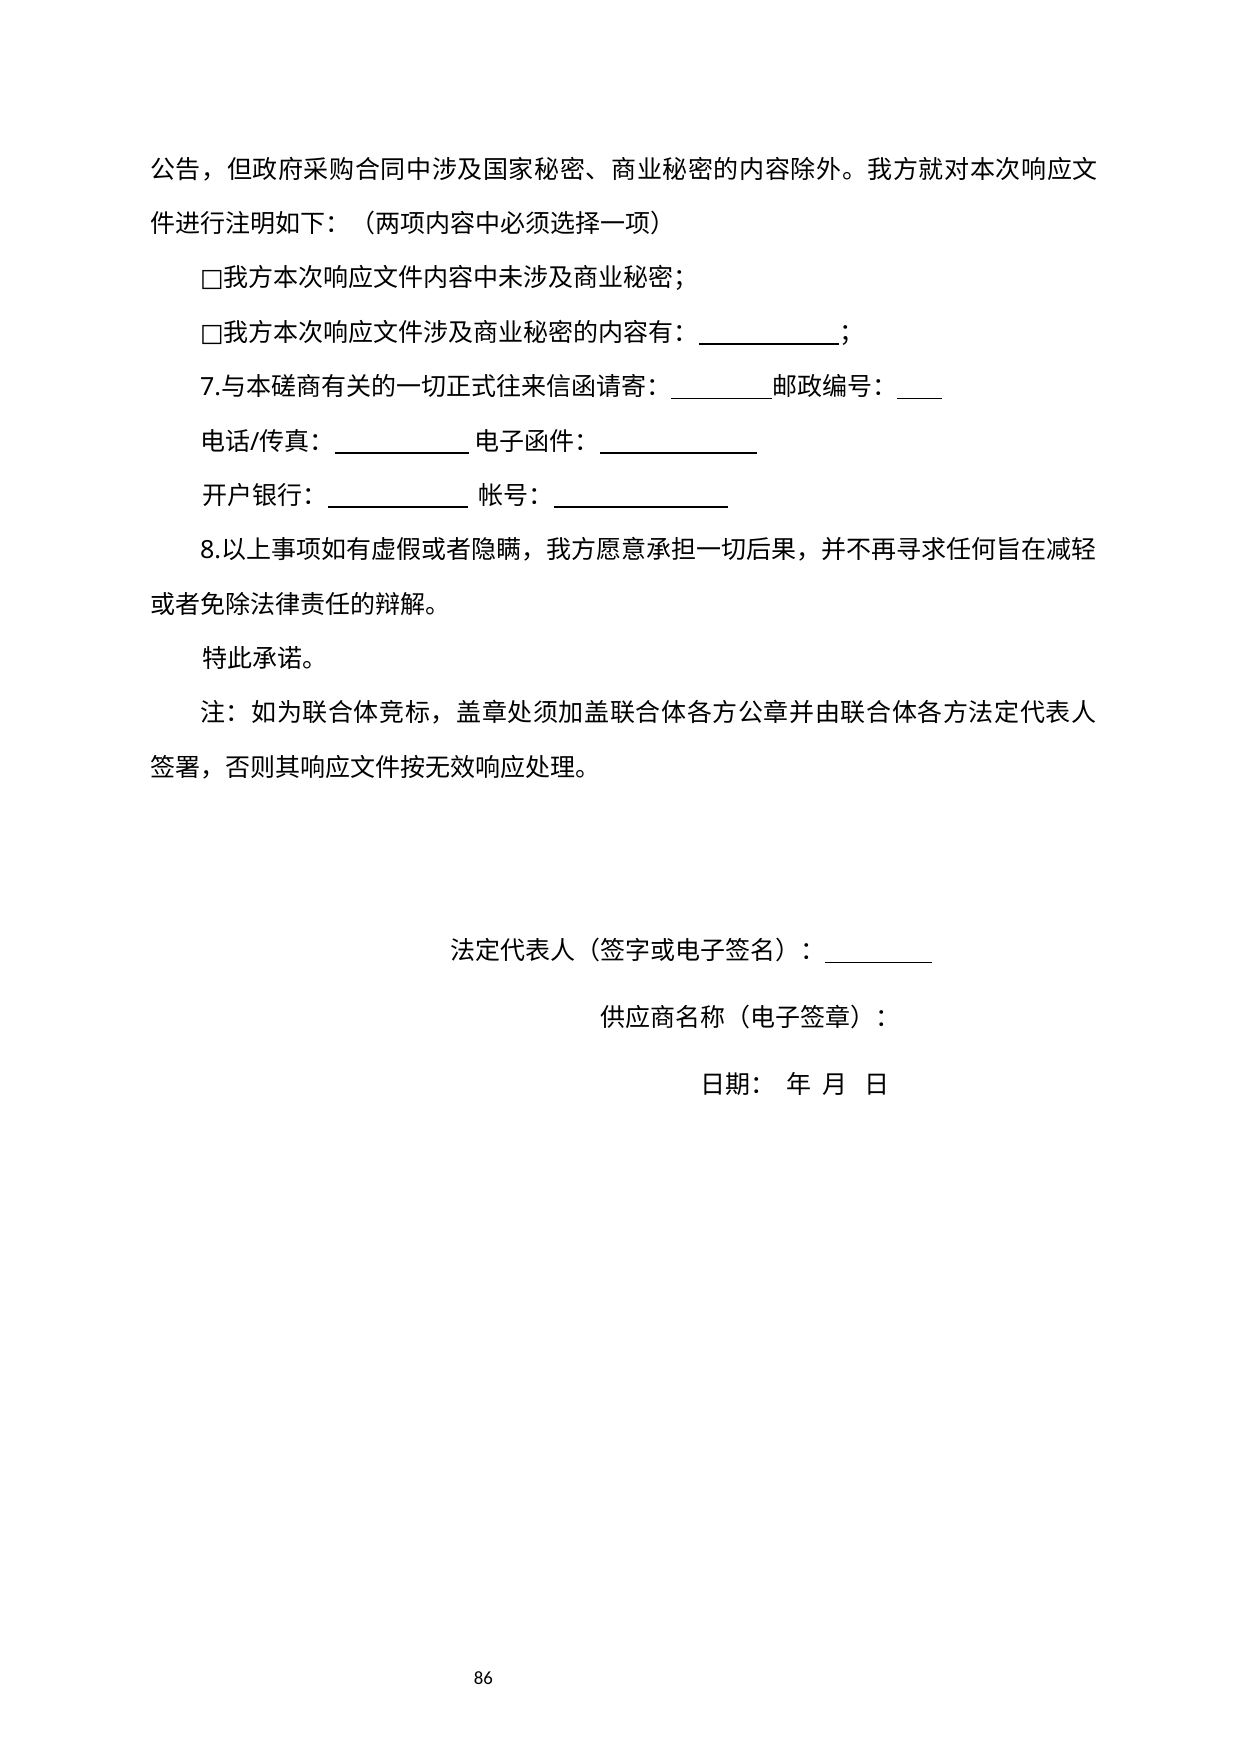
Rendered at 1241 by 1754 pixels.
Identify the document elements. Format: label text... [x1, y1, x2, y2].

text 7.与本磋商有关的一切正式往来信函请寄： 邮政编号： [150, 367, 1097, 403]
text □我方本次响应文件内容中未涉及商业秘密； [150, 258, 1097, 294]
text 供应商名称（电子签章）： [150, 997, 1047, 1034]
list 开户银行： 帐号： [165, 475, 1097, 512]
list 注：如为联合体竞标，盖章处须加盖联合体各方公章并由联合体各方法定代表人签署，否则其响应文件按无效响应处理。 [150, 693, 1097, 783]
text 法定代表人（签字或电子签名）： [150, 931, 1047, 967]
list 特此承诺。 [165, 638, 1097, 675]
list 8.以上事项如有虚假或者隐瞒，我方愿意承担一切后果，并不再寻求任何旨在减轻或者免除法律责任的辩解。 [150, 530, 1097, 620]
text 电话/传真： 电子函件： [150, 421, 1097, 457]
text 日期： 年 月 日 [150, 1064, 1047, 1101]
text □我方本次响应文件涉及商业秘密的内容有： ； [150, 312, 1097, 348]
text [150, 149, 1097, 240]
